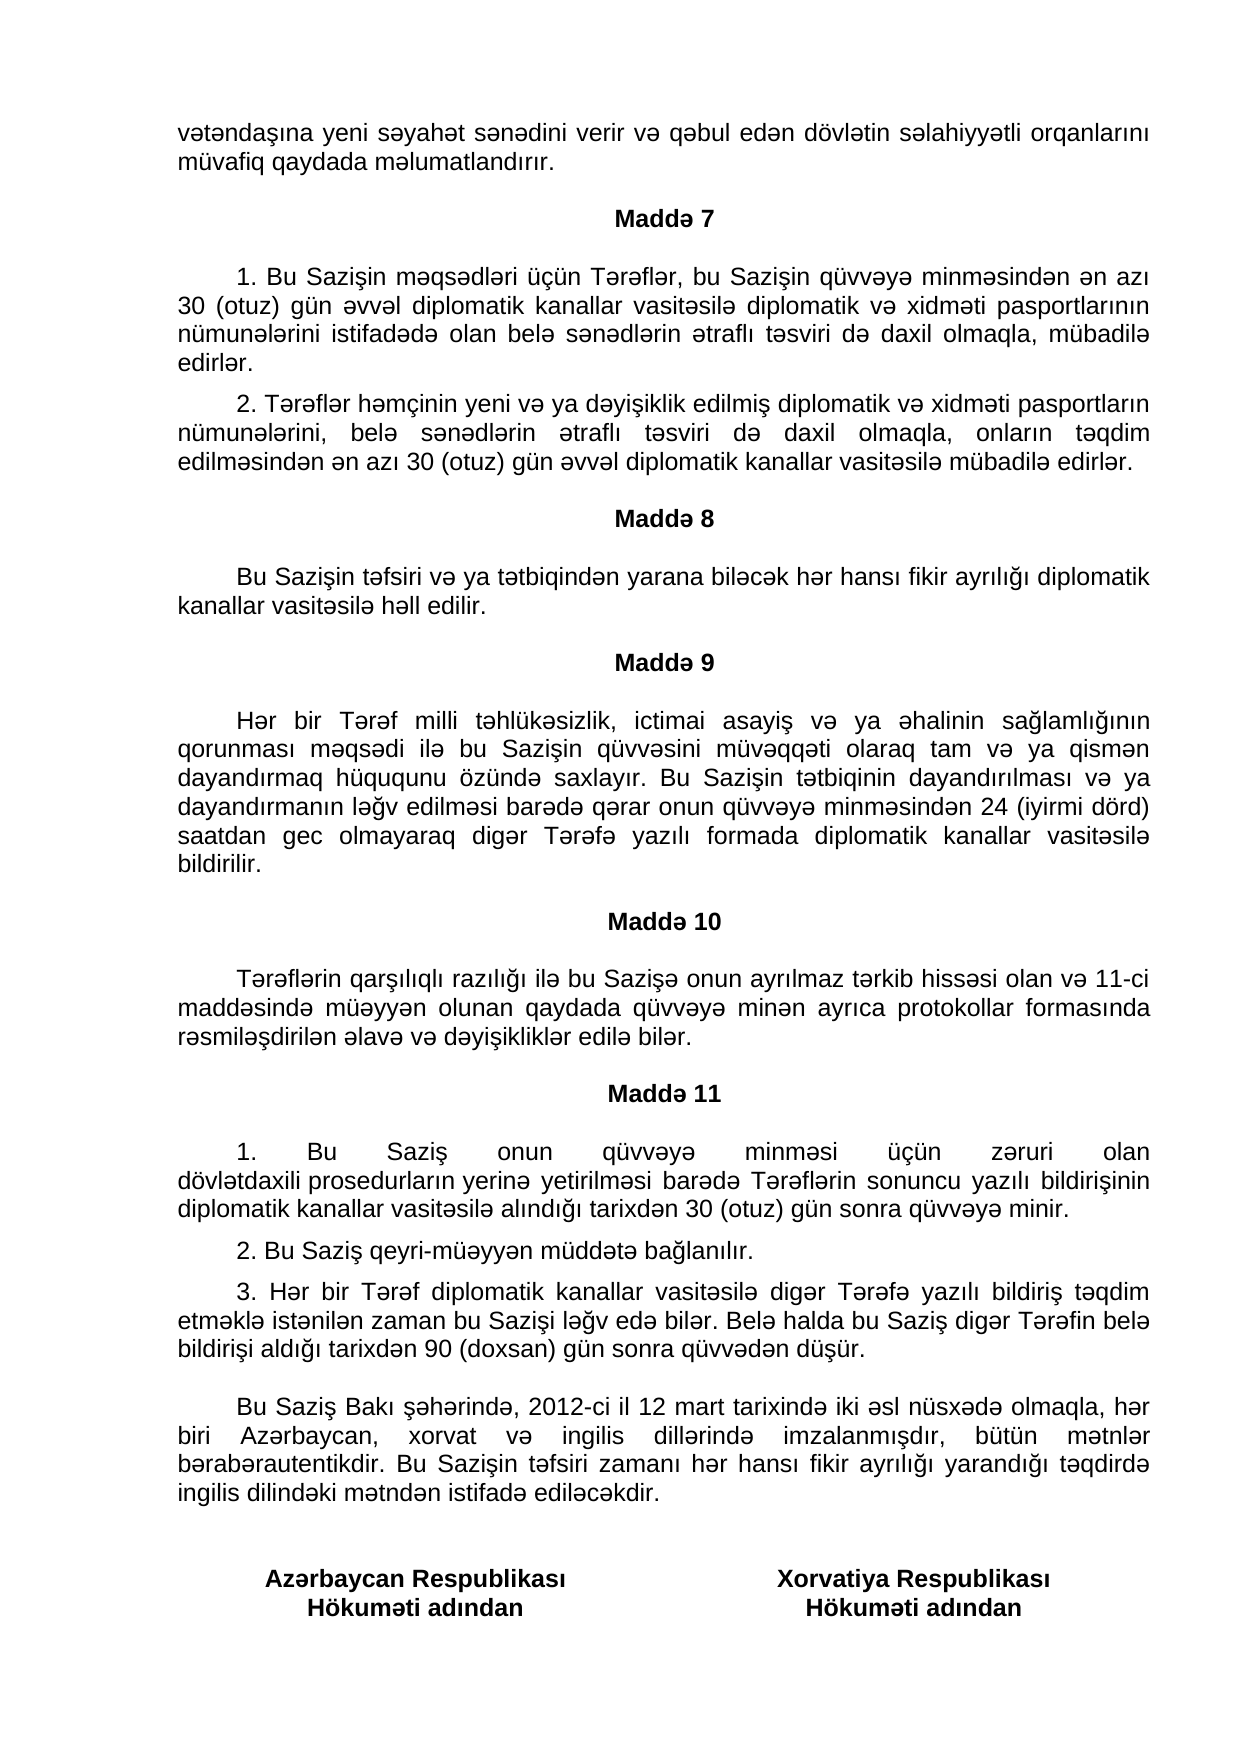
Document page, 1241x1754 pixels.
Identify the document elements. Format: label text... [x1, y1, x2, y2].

text Maddə 9 [177, 648, 1152, 677]
text Tərəflərin qarşılıqlı razılığı ilə bu Sazişə onun ayrılmaz tərkib hissəsi olan və 11-ci maddəsində müəyyən olunan qaydada qüvvəyə minən ayrıca protokollar formasında rəsmiləşdirilən əlavə və dəyişikliklər edilə bilər. [177, 964, 1152, 1051]
table_header Azərbaycan Respublikası [166, 1564, 664, 1593]
table_header Xorvatiya Respublikası [665, 1564, 1163, 1593]
text Maddə 10 [177, 907, 1152, 936]
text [177, 118, 1152, 176]
text Maddə 11 [177, 1079, 1152, 1108]
text Maddə 7 [177, 204, 1152, 233]
text 2. Bu Saziş qeyri-müəyyən müddətə bağlanılır. [177, 1236, 1152, 1264]
table_cell Hökuməti adından [665, 1593, 1163, 1622]
text Hər bir Tərəf milli təhlükəsizlik, ictimai asayiş və ya əhalinin sağlamlığının qorunması məqsədi ilə bu Sazişin qüvvəsini müvəqqəti olaraq tam və ya qismən dayandırmaq hüququnu özündə saxlayır. Bu Sazişin tətbiqinin dayandırılması və ya dayandırmanın ləğv edilməsi barədə qərar onun qüvvəyə minməsindən 24 (iyirmi dörd) saatdan gec olmayaraq digər Tərəfə yazılı formada diplomatik kanallar vasitəsilə bildirilir. [177, 706, 1152, 878]
text 1. Bu Sazişin məqsədləri üçün Tərəflər, bu Sazişin qüvvəyə minməsindən ən azı 30 (otuz) gün əvvəl diplomatik kanallar vasitəsilə diplomatik və xidməti pasportlarının nümunələrini istifadədə olan belə sənədlərin ətraflı təsviri də daxil olmaqla, mübadilə edirlər. [177, 262, 1152, 377]
text 2. Tərəflər həmçinin yeni və ya dəyişiklik edilmiş diplomatik və xidməti pasportların nümunələrini, belə sənədlərin ətraflı təsviri də daxil olmaqla, onların təqdim edilməsindən ən azı 30 (otuz) gün əvvəl diplomatik kanallar vasitəsilə mübadilə edirlər. [177, 389, 1152, 476]
text Bu Sazişin təfsiri və ya tətbiqindən yarana biləcək hər hansı fikir ayrılığı diplomatik kanallar vasitəsilə həll edilir. [177, 562, 1152, 619]
text Bu Saziş Bakı şəhərində, 2012-ci il 12 mart tarixində iki əsl nüsxədə olmaqla, hər biri Azərbaycan, xorvat və ingilis dillərində imzalanmışdır, bütün mətnlər bərabərautentikdir. Bu Sazişin təfsiri zamanı hər hansı fikir ayrılığı yarandığı təqdirdə ingilis dilindəki mətndən istifadə ediləcəkdir. [177, 1392, 1152, 1507]
text 3. Hər bir Tərəf diplomatik kanallar vasitəsilə digər Tərəfə yazılı bildiriş təqdim etməklə istənilən zaman bu Sazişi ləğv edə bilər. Belə halda bu Saziş digər Tərəfin belə bildirişi aldığı tarixdən 90 (doxsan) gün sonra qüvvədən düşür. [177, 1277, 1152, 1363]
text 1. Bu Saziş onun qüvvəyə minməsi üçün zəruri olan dövlətdaxili prosedurların yerinə yetirilməsi barədə Tərəflərin sonuncu yazılı bildirişinin diplomatik kanallar vasitəsilə alındığı tarixdən 30 (otuz) gün sonra qüvvəyə minir. [177, 1137, 1152, 1223]
text Maddə 8 [177, 504, 1152, 533]
table_cell Hökuməti adından [166, 1593, 664, 1622]
